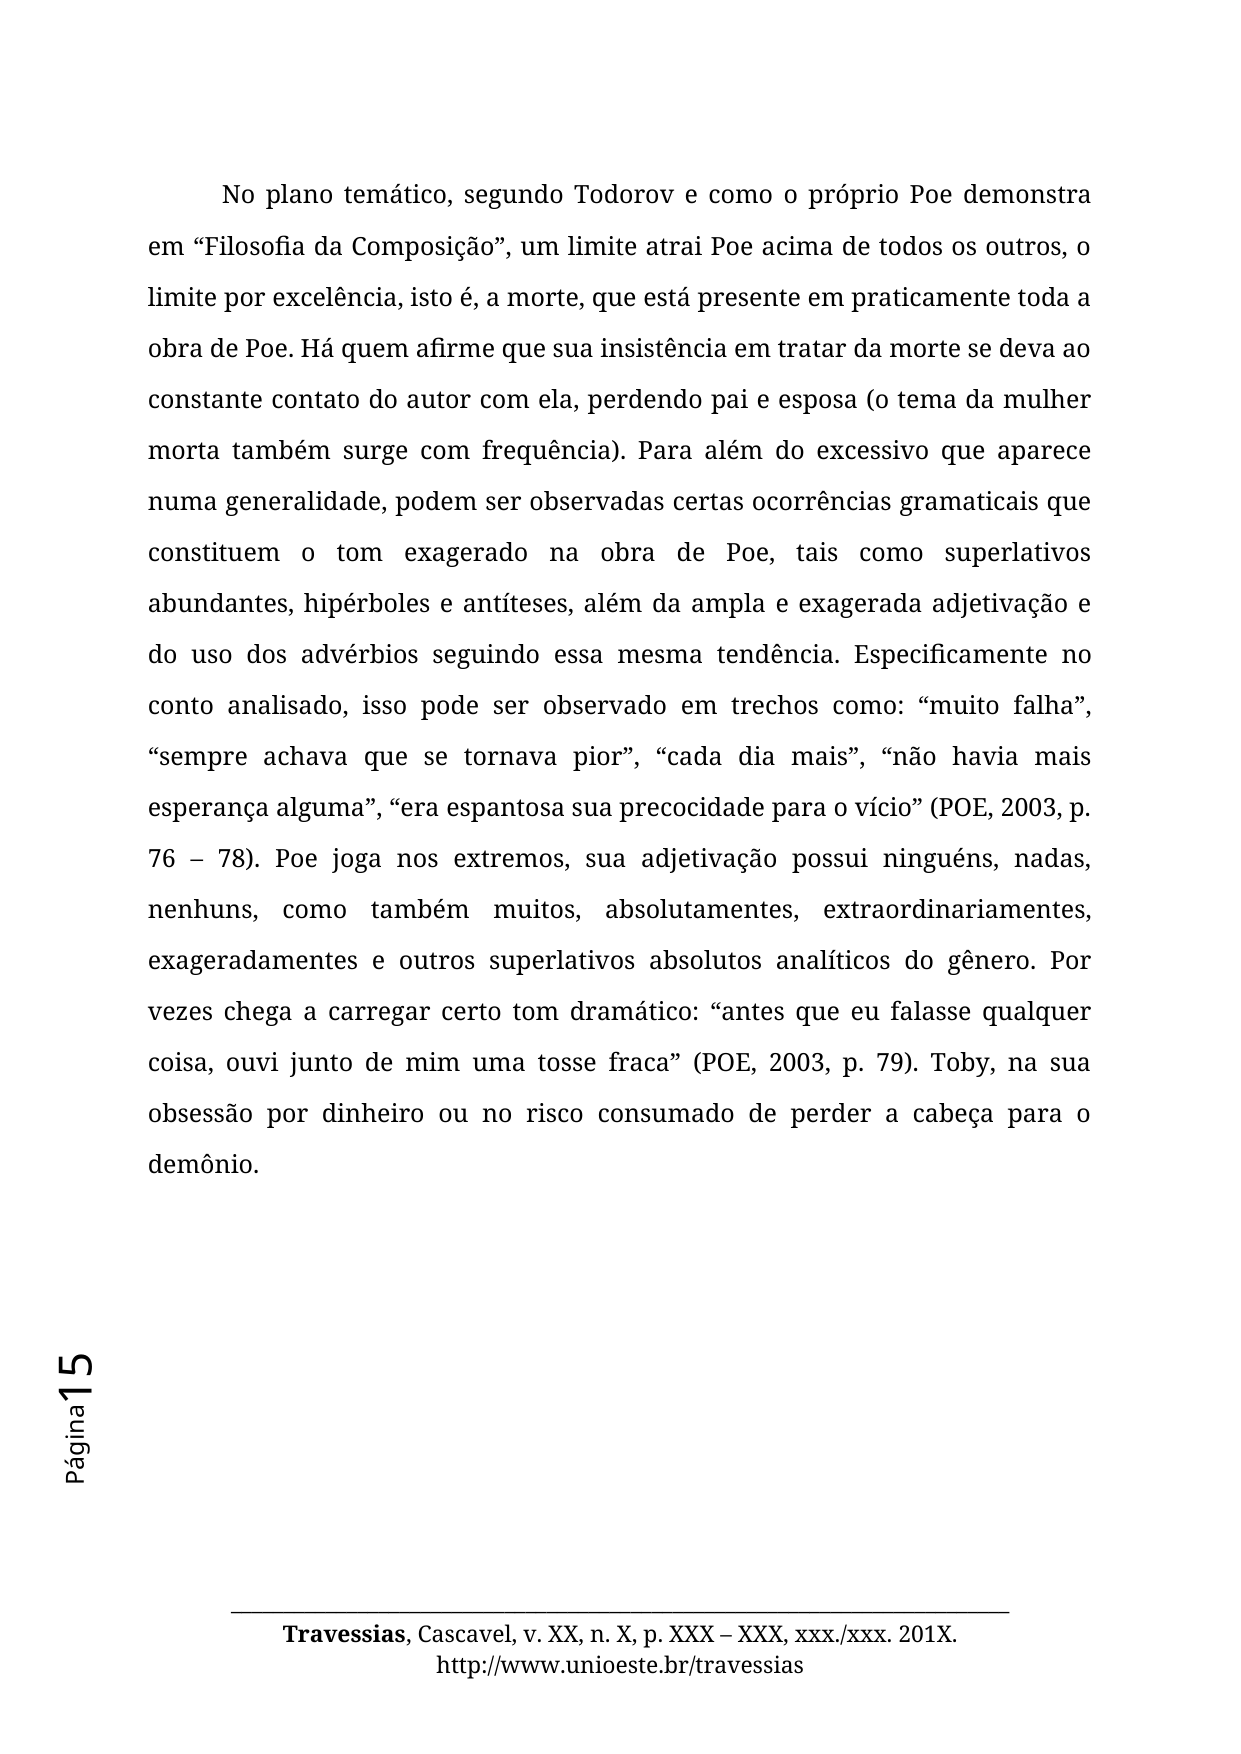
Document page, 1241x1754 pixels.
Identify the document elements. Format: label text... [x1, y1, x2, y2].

text No plano temático, segundo Todorov e como o próprio Poe demonstra em “Filosofia da Composição”, um limite atrai Poe acima de todos os outros, o limite por excelência, isto é, a morte, que está presente em praticamente toda a obra de Poe. Há quem afirme que sua insistência em tratar da morte se deva ao constante contato do autor com ela, perdendo pai e esposa (o tema da mulher morta também surge com frequência). Para além do excessivo que aparece numa generalidade, podem ser observadas certas ocorrências gramaticais que constituem o tom exagerado na obra de Poe, tais como superlativos abundantes, hipérboles e antíteses, além da ampla e exagerada adjetivação e do uso dos advérbios seguindo essa mesma tendência. Especificamente no conto analisado, isso pode ser observado em trechos como: “muito falha”, “sempre achava que se tornava pior”, “cada dia mais”, “não havia mais esperança alguma”, “era espantosa sua precocidade para o vício” (POE, 2003, p. 76 – 78). Poe joga nos extremos, sua adjetivação possui ninguéns, nadas, nenhuns, como também muitos, absolutamentes, extraordinariamentes, exageradamentes e outros superlativos absolutos analíticos do gênero. Por vezes chega a carregar certo tom dramático: “antes que eu falasse qualquer coisa, ouvi junto de mim uma tosse fraca” (POE, 2003, p. 79). Toby, na sua obsessão por dinheiro ou no risco consumado de perder a cabeça para o demônio. [148, 177, 1092, 1181]
